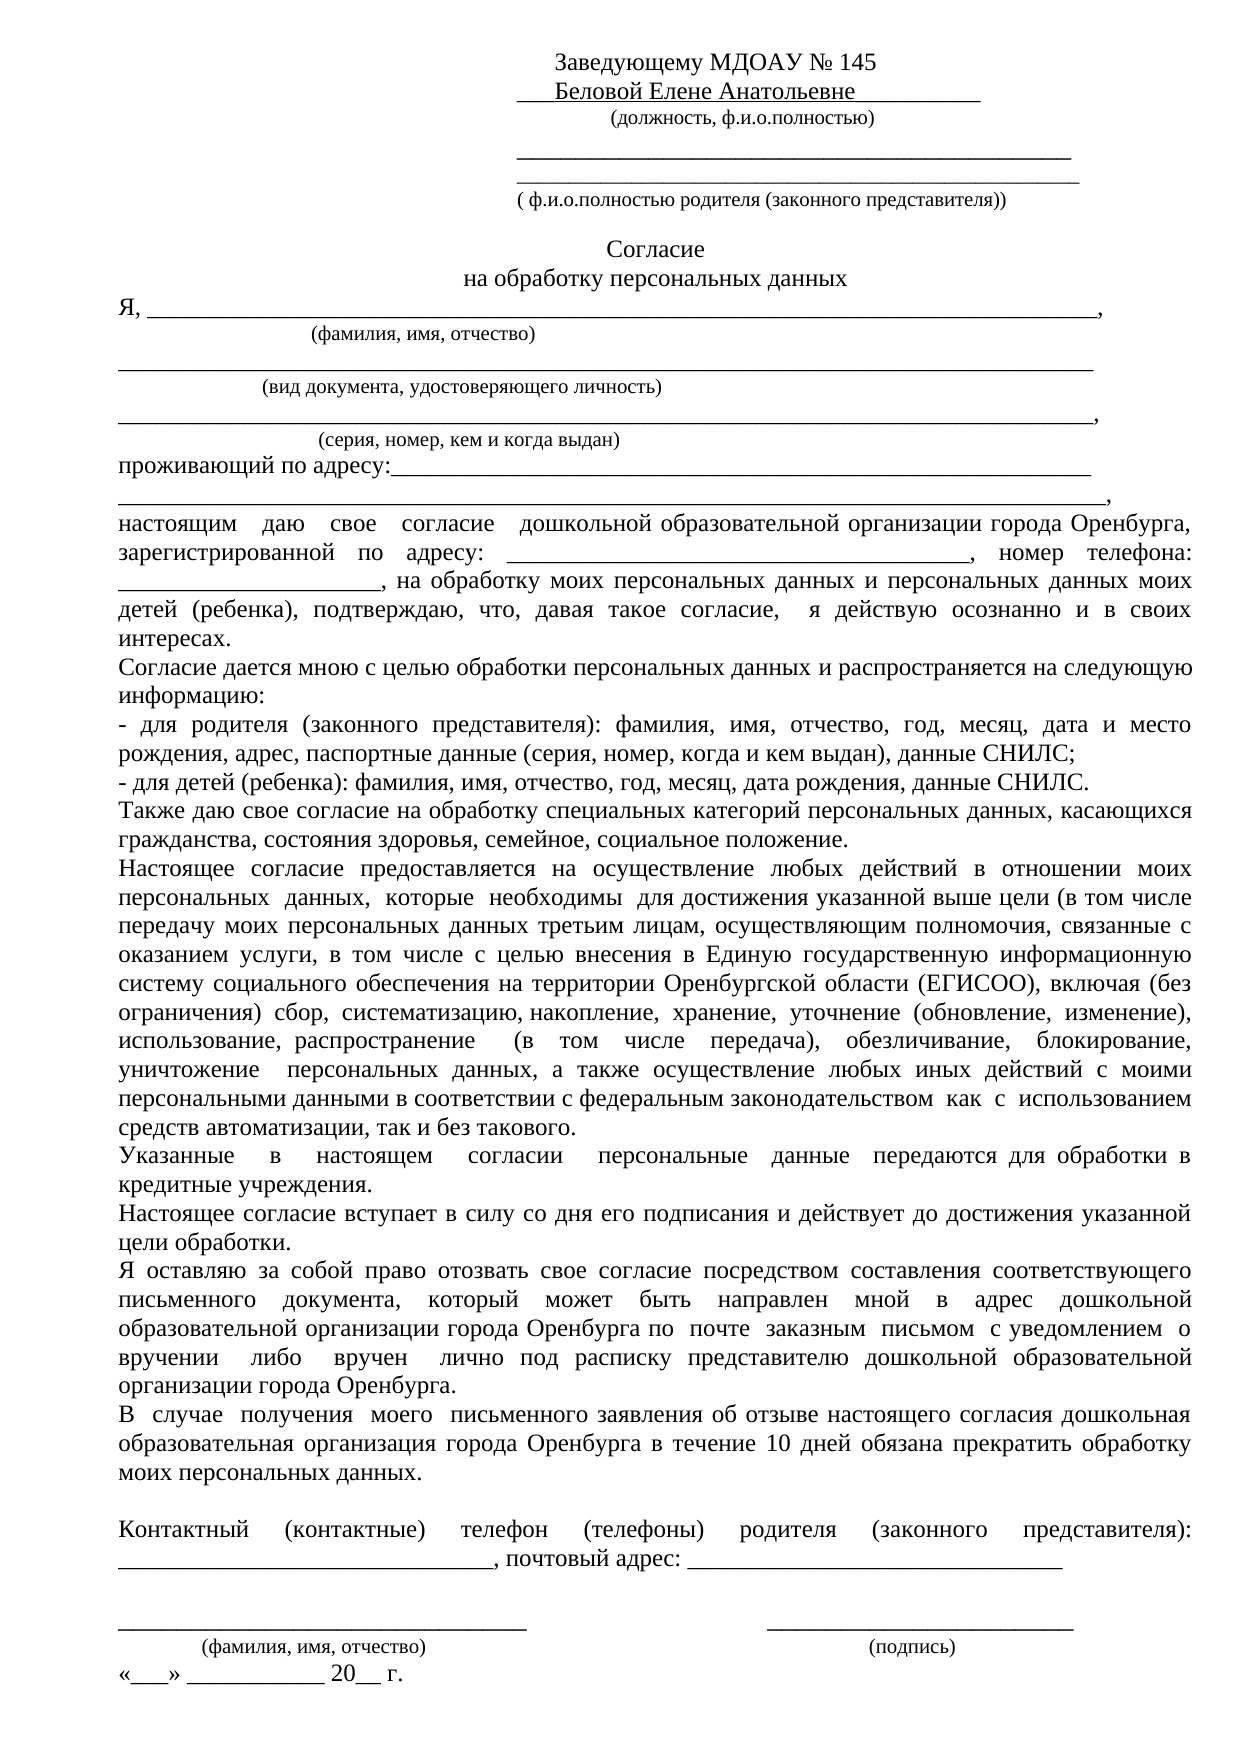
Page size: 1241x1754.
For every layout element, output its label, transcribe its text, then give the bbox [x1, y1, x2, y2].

table_cell ______________________________________ [473, 129, 1122, 162]
text (фамилия, имя, отчество) (подпись) [118, 1634, 1193, 1658]
text Также даю свое согласие на обработку специальных категорий персональных данных, касающихся гражданства, состояния здоровья, семейное, социальное положение. [118, 796, 1193, 853]
table_cell ___Беловой Елене Анатольевне__________ [473, 76, 1122, 105]
text В случае получения моего письменного заявления об отзыве настоящего согласия дошкольная образовательная организация города Оренбурга в течение 10 дней обязана прекратить обработку моих персональных данных. [118, 1399, 1193, 1486]
table_cell (должность, ф.и.о.полностью) [473, 105, 1122, 129]
table_header Заведующему МДОАУ № 145 [473, 47, 1122, 76]
text Я, ____________________________________________________________________________, [118, 292, 1193, 321]
text - для родителя (законного представителя): фамилия, имя, отчество, год, месяц, дата и место рождения, адрес, паспортные данные (серия, номер, когда и кем выдан), данные СНИЛС; [118, 709, 1193, 767]
text - для детей (ребенка): фамилия, имя, отчество, год, месяц, дата рождения, данные СНИЛС. [118, 767, 1193, 796]
text ______________________________________________________________________________, [118, 398, 1193, 426]
text Указанные в настоящем согласии персональные данные передаются для обработки в кредитные учреждения. [118, 1141, 1193, 1198]
text Настоящее согласие вступает в силу со дня его подписания и действует до достижения указанной цели обработки. [118, 1198, 1193, 1256]
text «___» ___________ 20__ г. [118, 1658, 1193, 1687]
text Согласие [118, 234, 1193, 263]
text ______________________________________________________________________________ [118, 345, 1193, 374]
text (вид документа, удостоверяющего личность) [118, 374, 1193, 398]
text Согласие дается мною с целью обработки персональных данных и распространяется на следующую информацию: [118, 652, 1193, 709]
text _______________________________________________________________________________, [118, 479, 1193, 508]
text настоящим даю свое согласие дошкольной образовательной организации города Оренбурга, зарегистрированной по адресу: _____________________________________, номер телефона: _____________________, на обработку моих персональных данных и персональных данных моих детей (ребенка), подтверждаю, что, давая такое согласие, я действую осознанно и в своих интересах. [118, 508, 1193, 652]
text на обработку персональных данных [118, 263, 1193, 292]
table_cell ______________________________________________________ ( ф.и.о.полностью родителя (законного представителя)) [473, 163, 1122, 211]
text Контактный (контактные) телефон (телефоны) родителя (законного представителя): ______________________________, почтовый адрес: ______________________________ [118, 1514, 1193, 1572]
text (серия, номер, кем и когда выдан) [118, 426, 1193, 451]
text ____________________________ _____________________ [118, 1601, 1193, 1634]
text (фамилия, имя, отчество) [118, 321, 1193, 345]
text Я оставляю за собой право отозвать свое согласие посредством составления соответствующего письменного документа, который может быть направлен мной в адрес дошкольной образовательной организации города Оренбурга по почте заказным письмом с уведомлением о вручении либо вручен лично под расписку представителю дошкольной образовательной организации города Оренбурга. [118, 1256, 1193, 1399]
text Настоящее согласие предоставляется на осуществление любых действий в отношении моих персональных данных, которые необходимы для достижения указанной выше цели (в том числе передачу моих персональных данных третьим лицам, осуществляющим полномочия, связанные с оказанием услуги, в том числе с целью внесения в Единую государственную информационную систему социального обеспечения на территории Оренбургской области (ЕГИСОО), включая (без ограничения) сбор, систематизацию, накопление, хранение, уточнение (обновление, изменение), использование, распространение (в том числе передача), обезличивание, блокирование, уничтожение персональных данных, а также осуществление любых иных действий с моими персональными данными в соответствии с федеральным законодательством как с использованием средств автоматизации, так и без такового. [118, 853, 1193, 1141]
text проживающий по адресу:________________________________________________________ [118, 451, 1193, 479]
